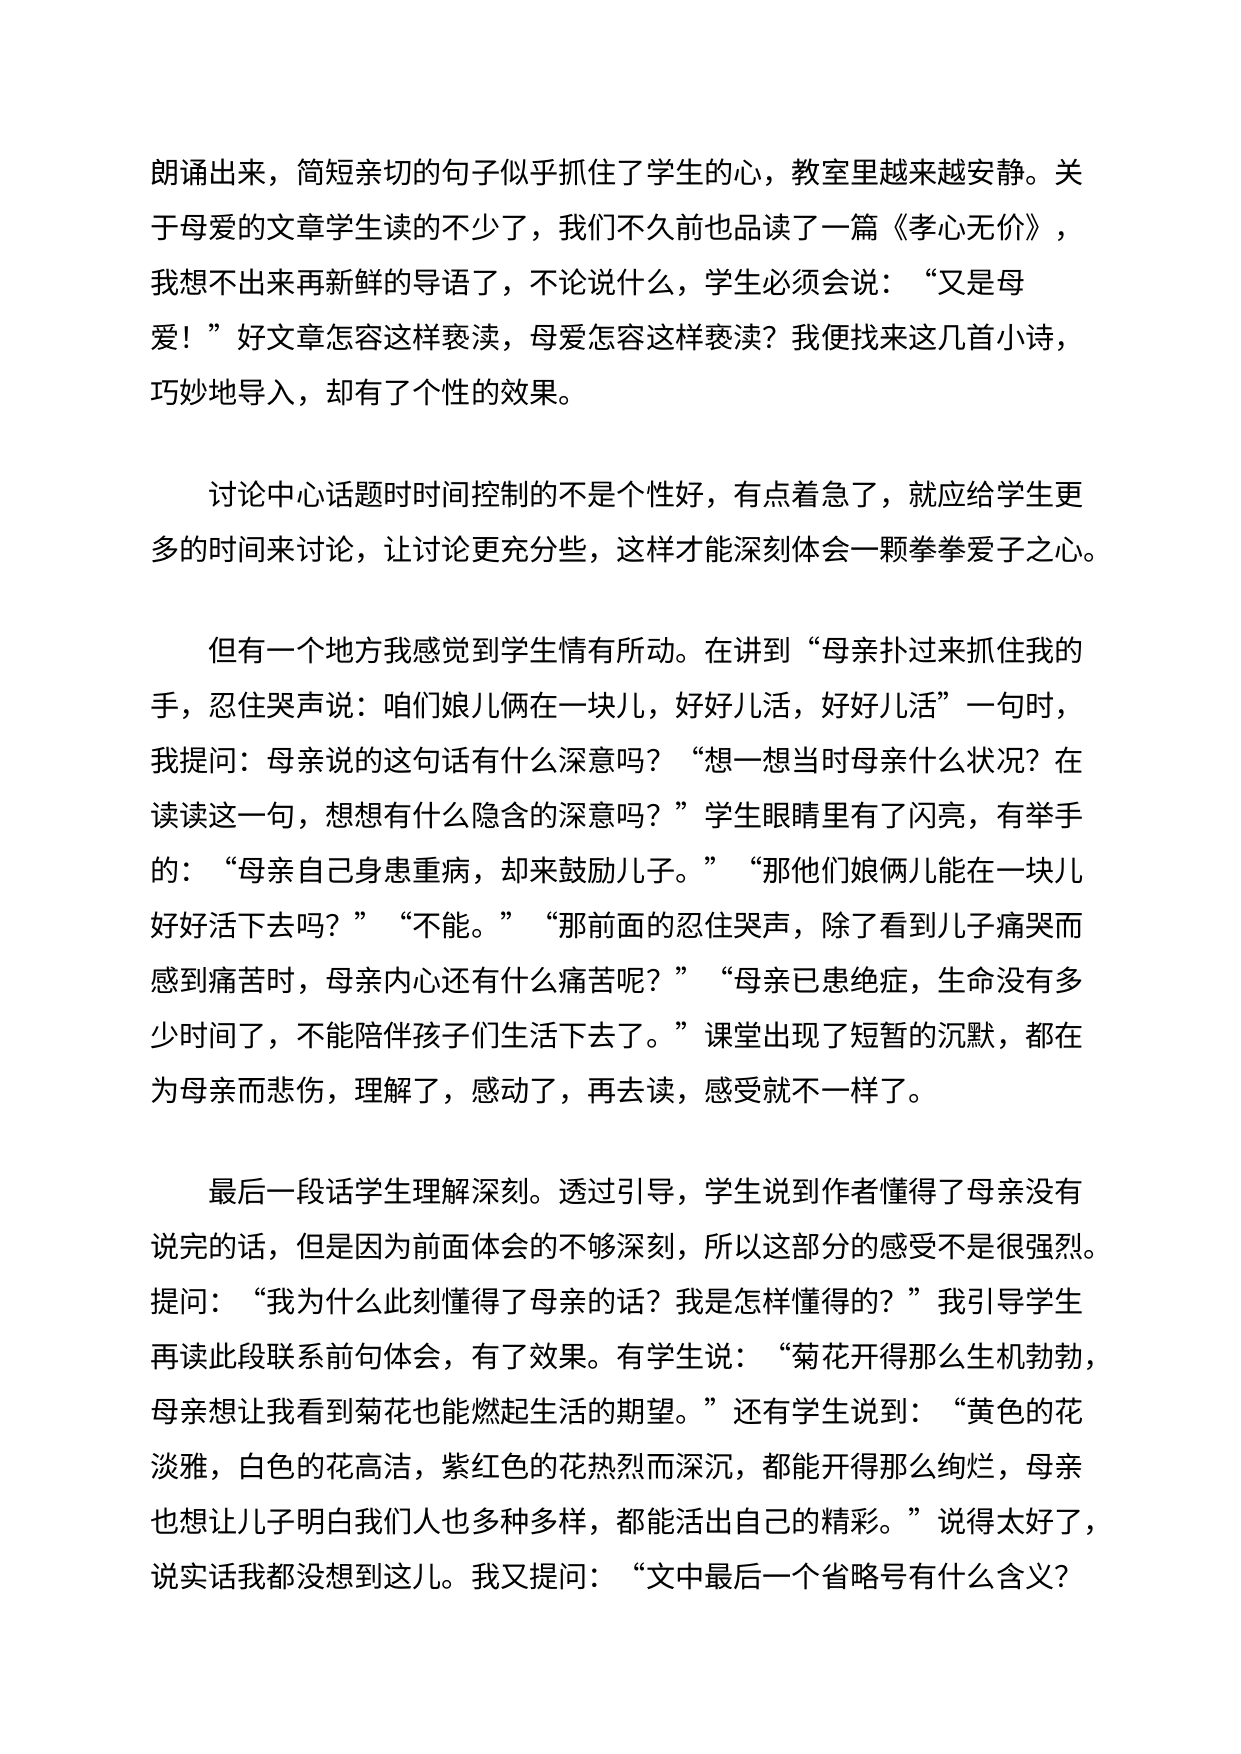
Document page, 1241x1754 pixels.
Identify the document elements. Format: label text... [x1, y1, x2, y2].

text 但有一个地方我感觉到学生情有所动。在讲到“母亲扑过来抓住我的手，忍住哭声说：咱们娘儿俩在一块儿，好好儿活，好好儿活”一句时，我提问：母亲说的这句话有什么深意吗？“想一想当时母亲什么状况？在读读这一句，想想有什么隐含的深意吗？”学生眼睛里有了闪亮，有举手的：“母亲自己身患重病，却来鼓励儿子。”“那他们娘俩儿能在一块儿好好活下去吗？”“不能。”“那前面的忍住哭声，除了看到儿子痛哭而感到痛苦时，母亲内心还有什么痛苦呢？”“母亲已患绝症，生命没有多少时间了，不能陪伴孩子们生活下去了。”课堂出现了短暂的沉默，都在为母亲而悲伤，理解了，感动了，再去读，感受就不一样了。 [150, 628, 1090, 1109]
text 讨论中心话题时时间控制的不是个性好，有点着急了，就应给学生更多的时间来讨论，让讨论更充分些，这样才能深刻体会一颗拳拳爱子之心。 [150, 471, 1090, 568]
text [150, 1169, 1090, 1596]
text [150, 150, 1090, 412]
